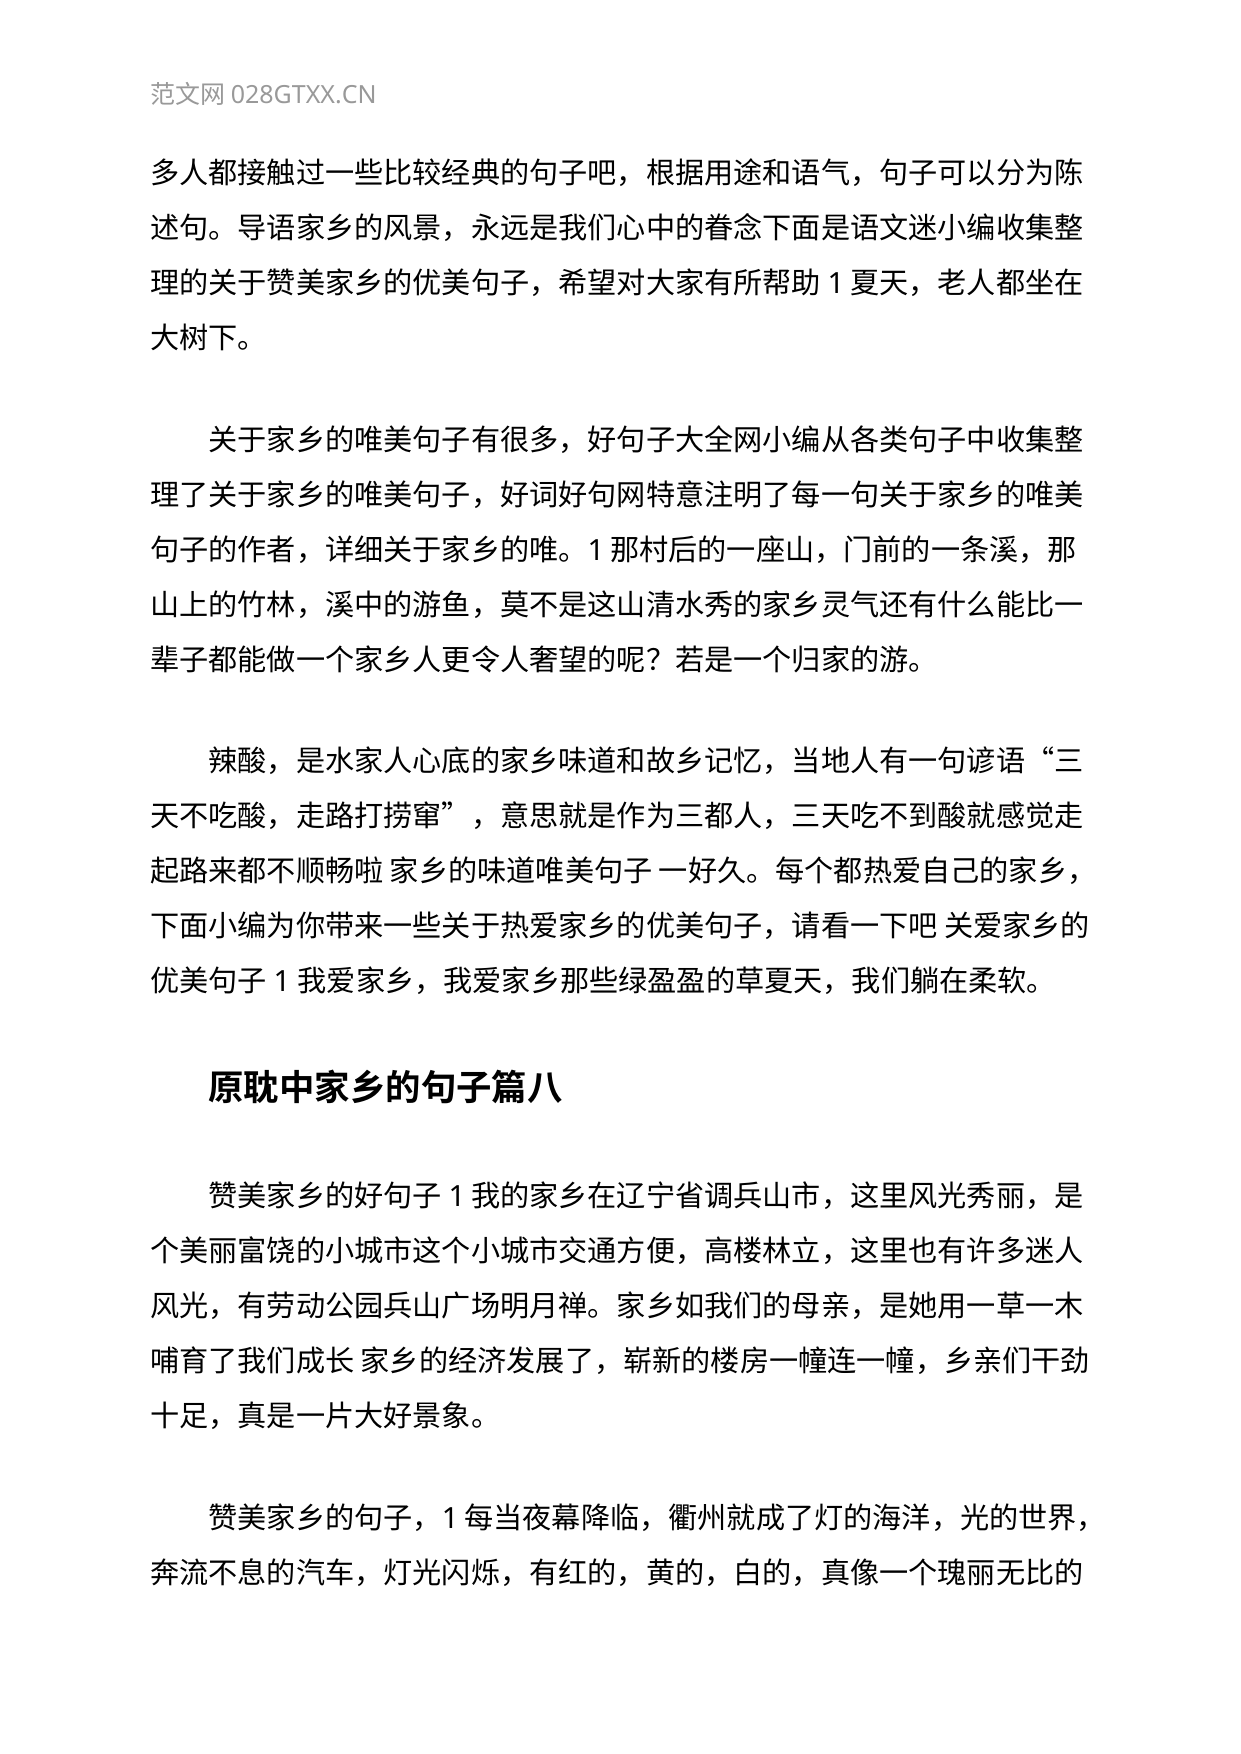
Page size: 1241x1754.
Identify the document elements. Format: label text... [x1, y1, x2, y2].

text 赞美家乡的好句子 1我的家乡在辽宁省调兵山市，这里风光秀丽，是个美丽富饶的小城市这个小城市交通方便，高楼林立，这里也有许多迷人风光，有劳动公园兵山广场明月禅。家乡如我们的母亲，是她用一草一木哺育了我们成长 家乡的经济发展了，崭新的楼房一幢连一幢，乡亲们干劲十足，真是一片大好景象。 [150, 1173, 1090, 1435]
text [150, 150, 1090, 357]
text 关于家乡的唯美句子有很多，好句子大全网小编从各类句子中收集整理了关于家乡的唯美句子，好词好句网特意注明了每一句关于家乡的唯美句子的作者，详细关于家乡的唯。1那村后的一座山，门前的一条溪，那山上的竹林，溪中的游鱼，莫不是这山清水秀的家乡灵气还有什么能比一辈子都能做一个家乡人更令人奢望的呢？若是一个归家的游。 [150, 417, 1090, 678]
text 原耽中家乡的句子篇八 [150, 1059, 1090, 1111]
text 辣酸，是水家人心底的家乡味道和故乡记忆，当地人有一句谚语“三天不吃酸，走路打捞窜”，意思就是作为三都人，三天吃不到酸就感觉走起路来都不顺畅啦 家乡的味道唯美句子 一好久。每个都热爱自己的家乡，下面小编为你带来一些关于热爱家乡的优美句子，请看一下吧 关爱家乡的优美句子 1 我爱家乡，我爱家乡那些绿盈盈的草夏天，我们躺在柔软。 [150, 738, 1090, 1000]
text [150, 1494, 1090, 1592]
